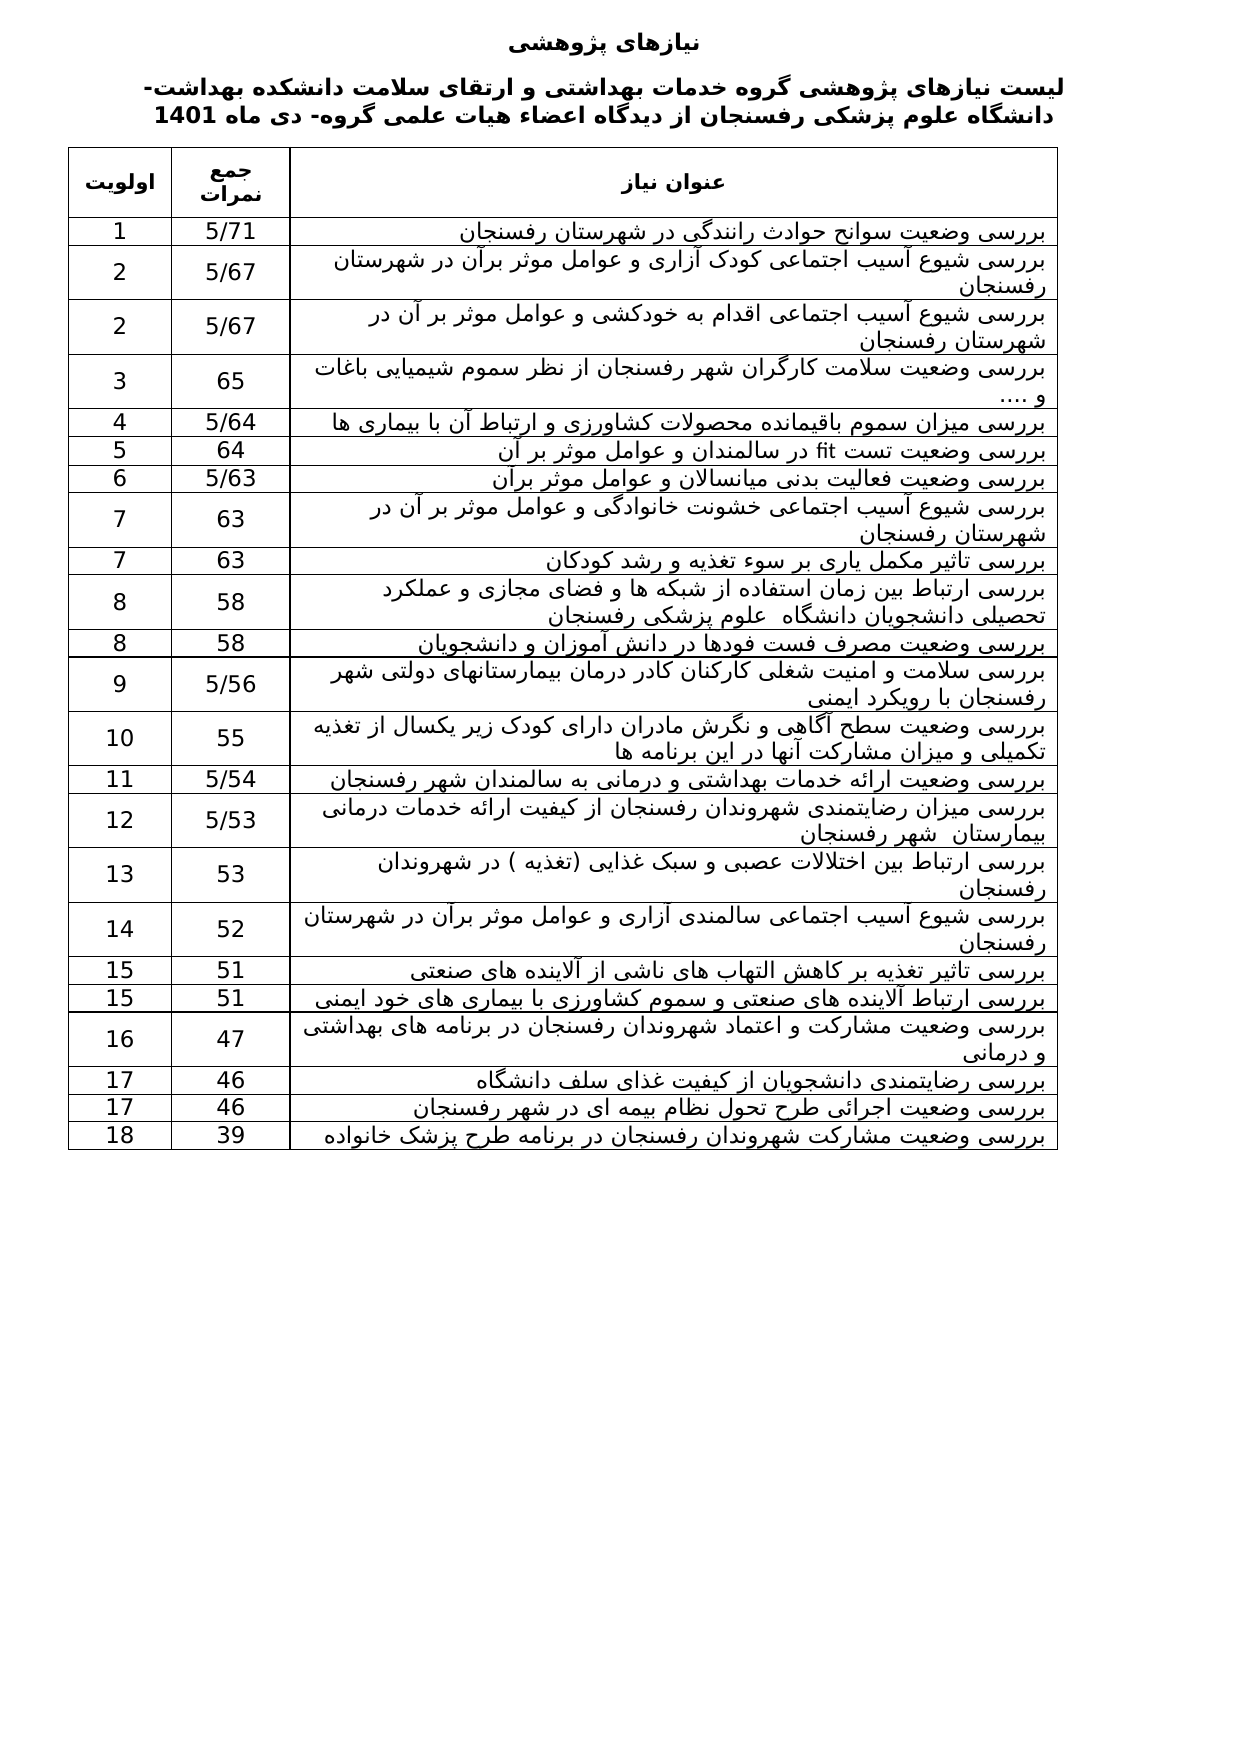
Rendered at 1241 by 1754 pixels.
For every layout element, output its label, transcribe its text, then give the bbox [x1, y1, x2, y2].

table_cell بررسی وضعیت سلامت کارگران شهر رفسنجان از نظر سموم شیمیایی باغات و .... [291, 355, 1057, 408]
table_cell بررسی وضعیت مصرف فست فودها در دانش آموزان و دانشجویان [291, 630, 1057, 656]
table_cell بررسی سلامت و امنیت شغلی کارکنان کادر درمان بیمارستانهای دولتی شهر رفسنجان با رویکرد ایمنی [291, 658, 1057, 711]
table_cell بررسی شیوع آسیب اجتماعی اقدام به خودکشی و عوامل موثر بر آن در شهرستان رفسنجان [291, 300, 1057, 353]
table_cell بررسی ارتباط آلاینده های صنعتی و سموم کشاورزی با بیماری های خود ایمنی [291, 985, 1057, 1011]
table_cell 63 [172, 548, 289, 574]
table_cell 7 [69, 493, 171, 547]
table_cell 16 [69, 1013, 171, 1066]
table_cell 46 [172, 1067, 289, 1093]
table_cell 9 [69, 658, 171, 711]
text لیست نیازهای پژوهشی گروه خدمات بهداشتی و ارتقای سلامت دانشکده بهداشت- دانشگاه علوم پزشکی رفسنجان از دیدگاه اعضاء هیات علمی گروه- دی ماه 1401 [118, 74, 1090, 129]
table_cell 58 [172, 630, 289, 656]
table_cell 10 [69, 712, 171, 765]
table_cell 58 [172, 575, 289, 629]
table_cell 5/54 [172, 766, 289, 793]
table_cell بررسی ارتباط بین زمان استفاده از شبکه ها و فضای مجازی و عملکرد تحصیلی دانشجویان دانشگاه علوم پزشکی رفسنجان [291, 575, 1057, 629]
table_cell 2 [69, 300, 171, 353]
table_cell 5/56 [172, 658, 289, 711]
table_cell 65 [172, 355, 289, 408]
table_cell 12 [69, 794, 171, 847]
table_cell بررسی ارتباط بین اختلالات عصبی و سبک غذایی (تغذیه ) در شهروندان رفسنجان [291, 848, 1057, 902]
table_cell بررسی وضعیت اجرائی طرح تحول نظام بیمه ای در شهر رفسنجان [291, 1095, 1057, 1121]
table_cell 15 [69, 985, 171, 1011]
table_cell بررسی میزان سموم باقیمانده محصولات کشاورزی و ارتباط آن با بیماری ها [291, 409, 1057, 436]
text نیازهای پژوهشی [118, 29, 1090, 56]
table_cell 7 [69, 548, 171, 574]
table_cell 53 [172, 848, 289, 902]
table_cell 4 [69, 409, 171, 436]
table_cell 1 [69, 218, 171, 245]
table_cell بررسی میزان رضایتمندی شهروندان رفسنجان از کیفیت ارائه خدمات درمانی بیمارستان شهر رفسنجان [291, 794, 1057, 847]
table_cell 52 [172, 903, 289, 956]
table_cell بررسی وضعیت مشارکت و اعتماد شهروندان رفسنجان در برنامه های بهداشتی و درمانی [291, 1013, 1057, 1066]
table_cell بررسی شیوع آسیب اجتماعی کودک آزاری و عوامل موثر برآن در شهرستان رفسنجان [291, 246, 1057, 299]
table_cell بررسی تاثیر تغذیه بر کاهش التهاب های ناشی از آلاینده های صنعتی [291, 957, 1057, 984]
table_cell بررسی رضایتمندی دانشجویان از کیفیت غذای سلف دانشگاه [291, 1067, 1057, 1093]
table_cell 3 [69, 355, 171, 408]
table_cell 51 [172, 957, 289, 984]
table_cell 47 [172, 1013, 289, 1066]
table_header عنوان نیاز [291, 148, 1057, 217]
table_cell بررسی شیوع آسیب اجتماعی سالمندی آزاری و عوامل موثر برآن در شهرستان رفسنجان [291, 903, 1057, 956]
table_cell 2 [69, 246, 171, 299]
table_cell بررسی وضعیت سوانح حوادث رانندگی در شهرستان رفسنجان [291, 218, 1057, 245]
table_cell بررسی وضعیت تست fit در سالمندان و عوامل موثر بر آن [291, 437, 1057, 464]
table_cell 64 [172, 437, 289, 464]
table_cell 15 [69, 957, 171, 984]
table_cell 5/67 [172, 246, 289, 299]
table_cell 8 [69, 575, 171, 629]
table_cell 17 [69, 1067, 171, 1093]
table_cell بررسی وضعیت سطح آگاهی و نگرش مادران دارای کودک زیر یکسال از تغذیه تکمیلی و میزان مشارکت آنها در این برنامه ها [291, 712, 1057, 765]
table_cell 39 [172, 1122, 289, 1149]
table_cell 18 [69, 1122, 171, 1149]
table_cell بررسی وضعیت مشارکت شهروندان رفسنجان در برنامه طرح پزشک خانواده [291, 1122, 1057, 1149]
table_cell 5/63 [172, 466, 289, 492]
table_header اولویت [69, 148, 171, 217]
table_cell 55 [172, 712, 289, 765]
table_cell 5/71 [172, 218, 289, 245]
table_cell 5/64 [172, 409, 289, 436]
table_header جمع نمرات [172, 148, 289, 217]
table_cell 14 [69, 903, 171, 956]
table_cell 13 [69, 848, 171, 902]
table_cell بررسی تاثیر مکمل یاری بر سوء تغذیه و رشد کودکان [291, 548, 1057, 574]
table_cell بررسی وضعیت ارائه خدمات بهداشتی و درمانی به سالمندان شهر رفسنجان [291, 766, 1057, 793]
table_cell 11 [69, 766, 171, 793]
table_cell بررسی شیوع آسیب اجتماعی خشونت خانوادگی و عوامل موثر بر آن در شهرستان رفسنجان [291, 493, 1057, 547]
table_cell 51 [172, 985, 289, 1011]
table_cell 8 [69, 630, 171, 656]
table_cell 63 [172, 493, 289, 547]
table_cell 6 [69, 466, 171, 492]
table_cell 46 [172, 1095, 289, 1121]
table_cell بررسی وضعیت فعالیت بدنی میانسالان و عوامل موثر برآن [291, 466, 1057, 492]
table_cell 5/67 [172, 300, 289, 353]
table_cell 5/53 [172, 794, 289, 847]
table_cell 17 [69, 1095, 171, 1121]
table_cell 5 [69, 437, 171, 464]
